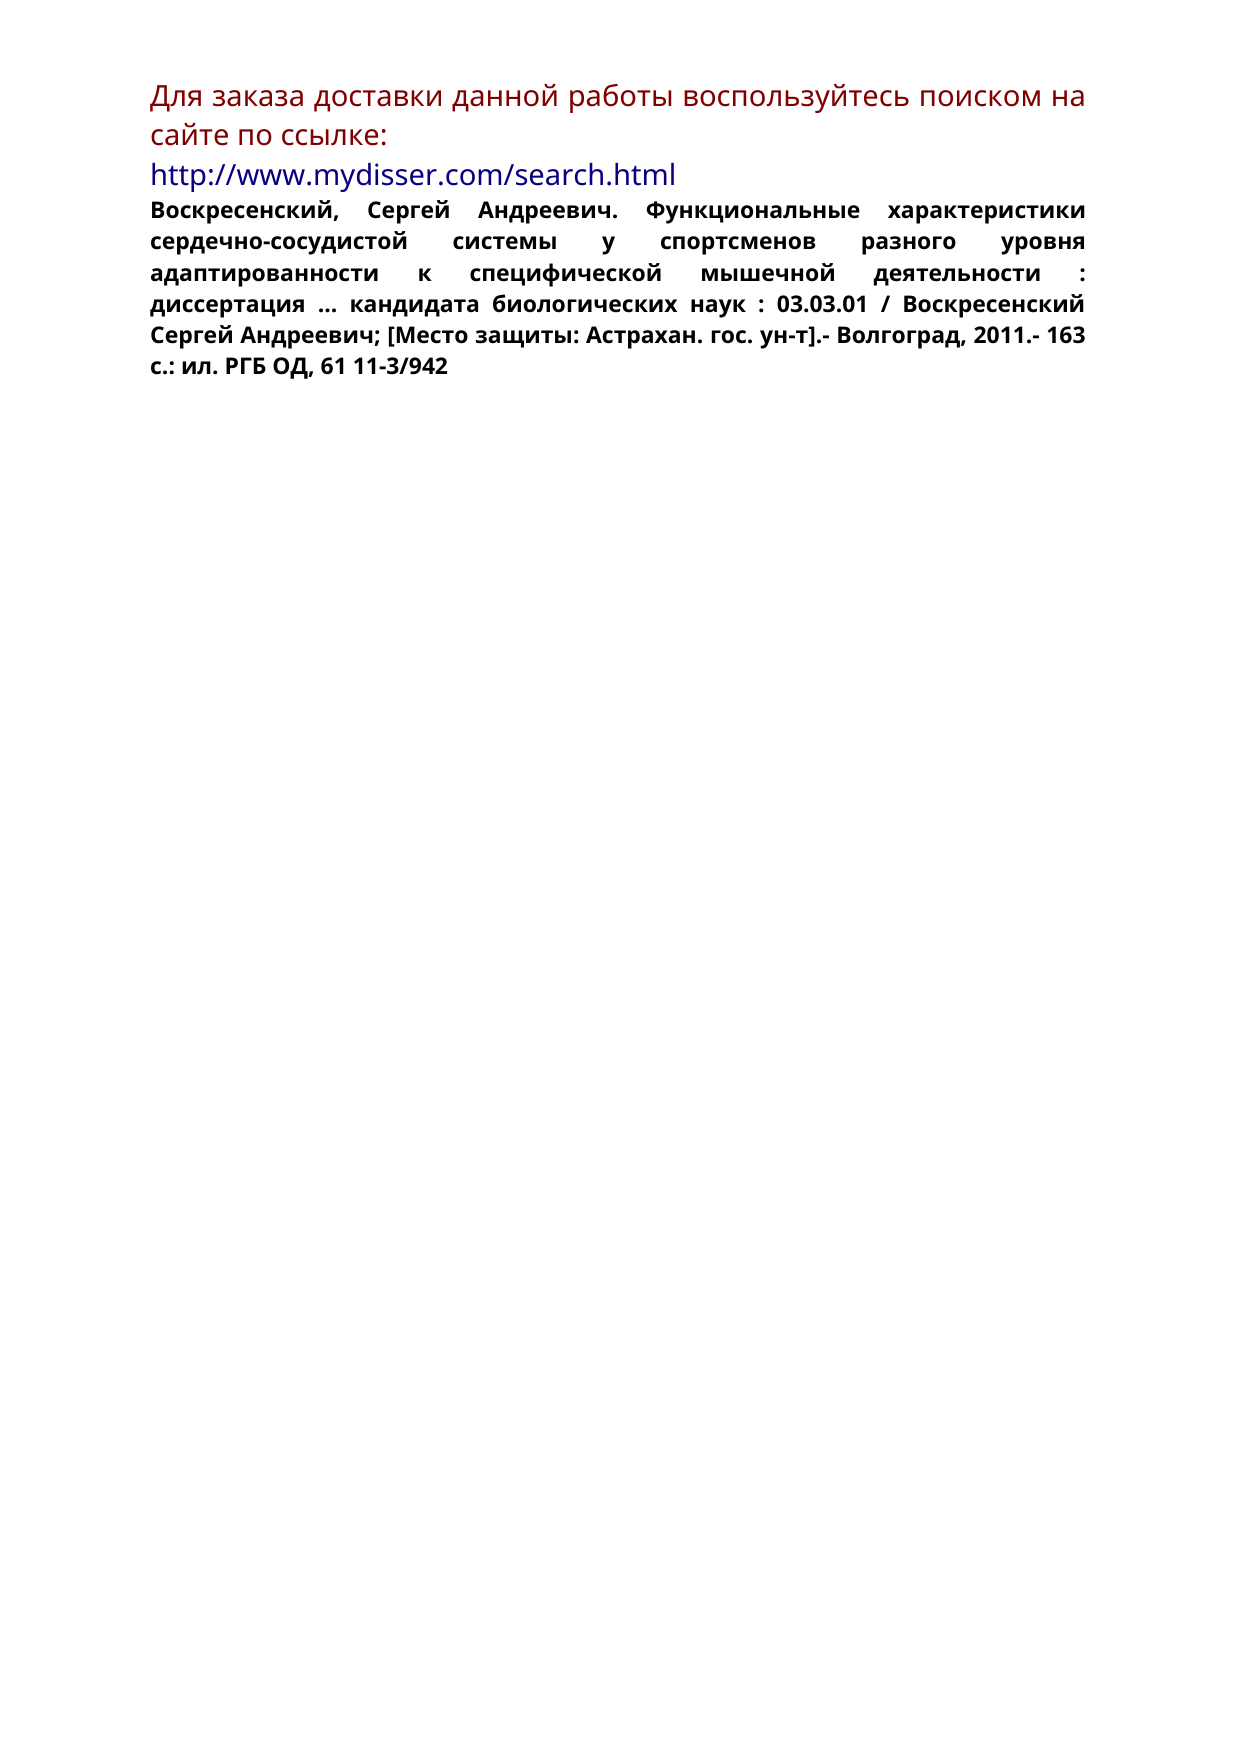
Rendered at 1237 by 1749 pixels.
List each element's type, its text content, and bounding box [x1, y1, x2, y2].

text Воскресенский, Сергей Андреевич. Функциональные характеристики сердечно-сосудистой системы у спортсменов разного уровня адаптированности к специфической мышечной деятельности : диссертация ... кандидата биологических наук : 03.03.01 / Воскресенский Сергей Андреевич; [Место защиты: Астрахан. гос. ун-т].- Волгоград, 2011.- 163 с.: ил. РГБ ОД, 61 11-3/942 [150, 194, 1086, 382]
